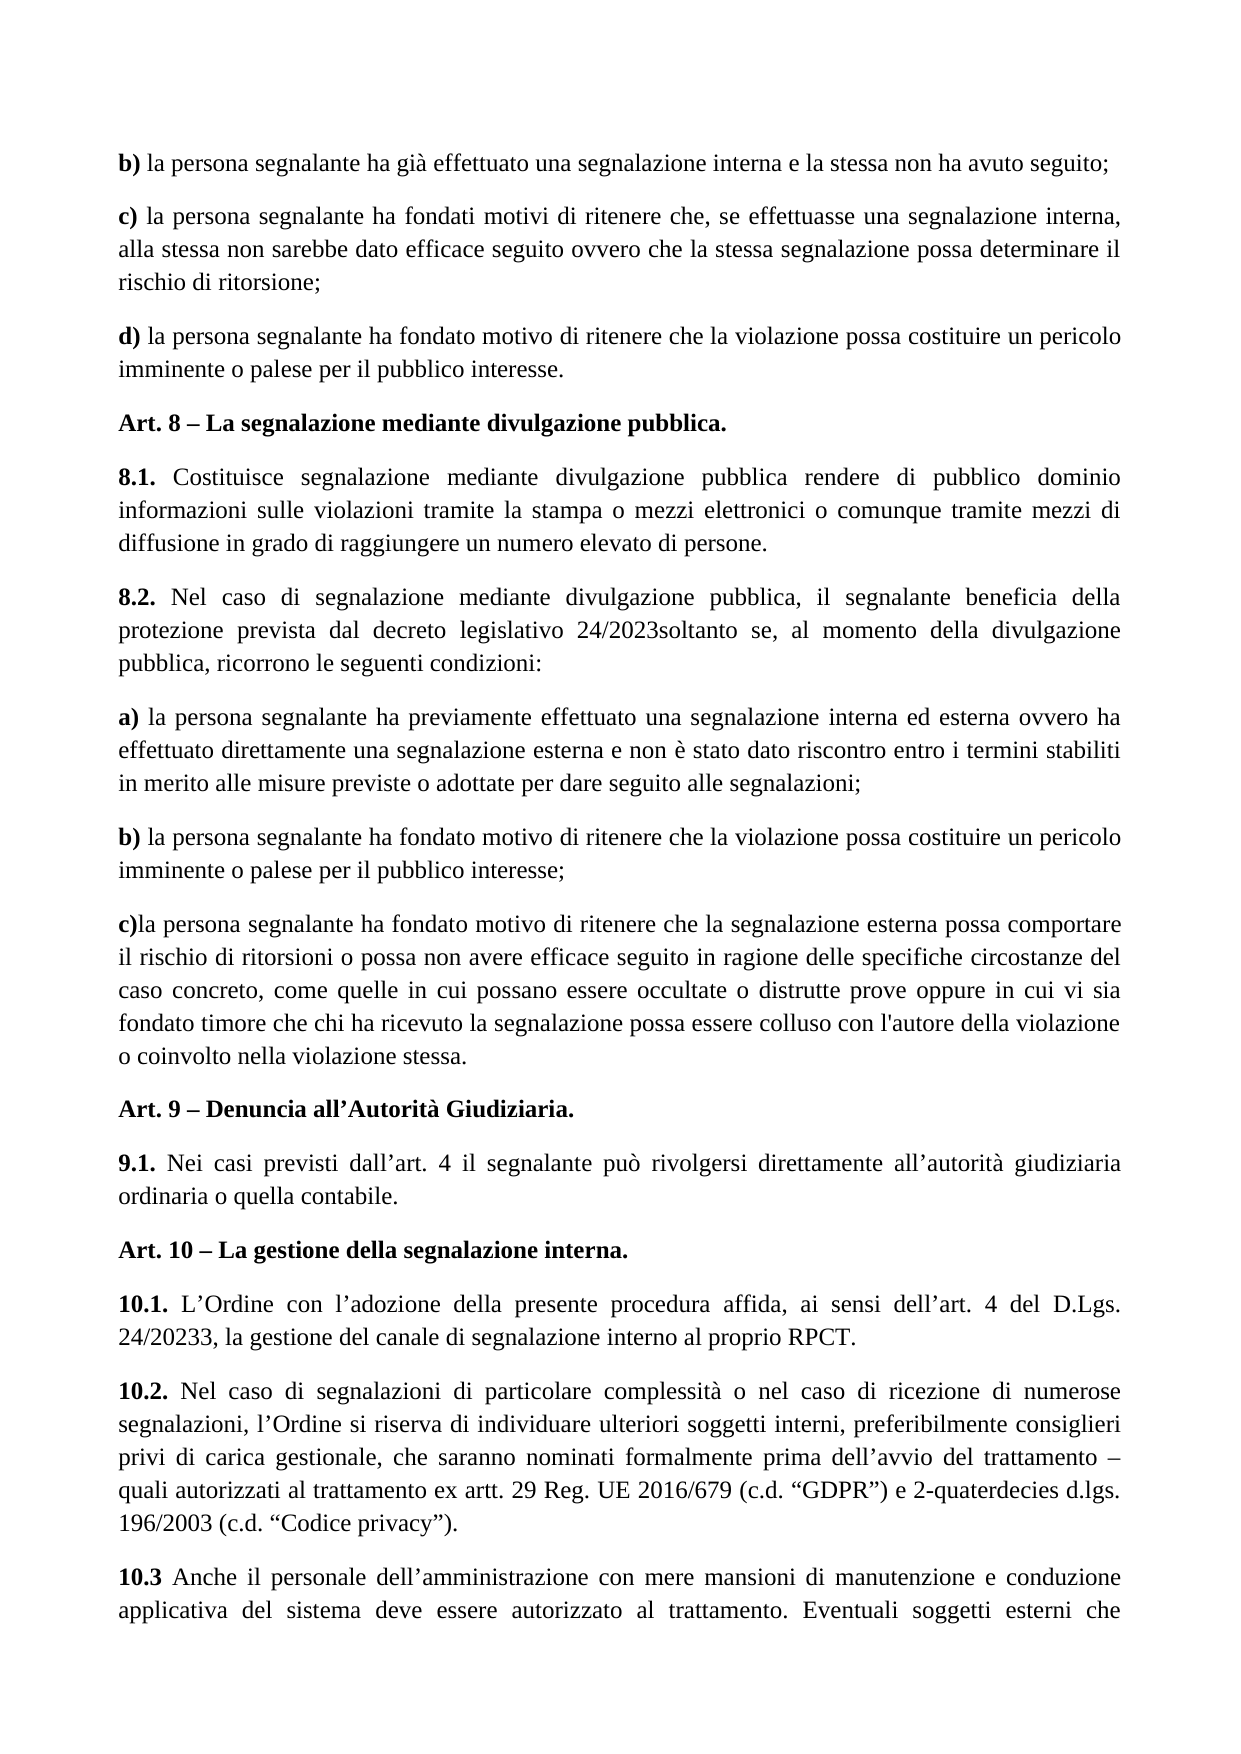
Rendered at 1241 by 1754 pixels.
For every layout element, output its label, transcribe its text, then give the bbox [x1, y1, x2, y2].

text b) la persona segnalante ha fondato motivo di ritenere che la violazione possa costituire un pericolo imminente o palese per il pubblico interesse; [118, 822, 1122, 883]
text c)la persona segnalante ha fondato motivo di ritenere che la segnalazione esterna possa comportare il rischio di ritorsioni o possa non avere efficace seguito in ragione delle specifiche circostanze del caso concreto, come quelle in cui possano essere occultate o distrutte prove oppure in cui vi sia fondato timore che chi ha ricevuto la segnalazione possa essere colluso con l'autore della violazione o coinvolto nella violazione stessa. [118, 909, 1122, 1069]
text b) la persona segnalante ha già effettuato una segnalazione interna e la stessa non ha avuto seguito; [118, 148, 1122, 176]
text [118, 1562, 1122, 1624]
text Art. 10 – La gestione della segnalazione interna. [118, 1235, 1122, 1264]
text Art. 9 – Denuncia all’Autorità Giudiziaria. [118, 1094, 1122, 1123]
text 8.2. Nel caso di segnalazione mediante divulgazione pubblica, il segnalante beneficia della protezione prevista dal decreto legislativo 24/2023soltanto se, al momento della divulgazione pubblica, ricorrono le seguenti condizioni: [118, 582, 1122, 677]
text 9.1. Nei casi previsti dall’art. 4 il segnalante può rivolgersi direttamente all’autorità giudiziaria ordinaria o quella contabile. [118, 1148, 1122, 1210]
text d) la persona segnalante ha fondato motivo di ritenere che la violazione possa costituire un pericolo imminente o palese per il pubblico interesse. [118, 321, 1122, 383]
text 10.1. L’Ordine con l’adozione della presente procedura affida, ai sensi dell’art. 4 del D.Lgs. 24/20233, la gestione del canale di segnalazione interno al proprio RPCT. [118, 1289, 1122, 1351]
text 8.1. Costituisce segnalazione mediante divulgazione pubblica rendere di pubblico dominio informazioni sulle violazioni tramite la stampa o mezzi elettronici o comunque tramite mezzi di diffusione in grado di raggiungere un numero elevato di persone. [118, 462, 1122, 557]
text 10.2. Nel caso di segnalazioni di particolare complessità o nel caso di ricezione di numerose segnalazioni, l’Ordine si riserva di individuare ulteriori soggetti interni, preferibilmente consiglieri privi di carica gestionale, che saranno nominati formalmente prima dell’avvio del trattamento – quali autorizzati al trattamento ex artt. 29 Reg. UE 2016/679 (c.d. “GDPR”) e 2-quaterdecies d.lgs. 196/2003 (c.d. “Codice privacy”). [118, 1376, 1122, 1537]
text a) la persona segnalante ha previamente effettuato una segnalazione interna ed esterna ovvero ha effettuato direttamente una segnalazione esterna e non è stato dato riscontro entro i termini stabiliti in merito alle misure previste o adottate per dare seguito alle segnalazioni; [118, 702, 1122, 797]
text c) la persona segnalante ha fondati motivi di ritenere che, se effettuasse una segnalazione interna, alla stessa non sarebbe dato efficace seguito ovvero che la stessa segnalazione possa determinare il rischio di ritorsione; [118, 201, 1122, 296]
text Art. 8 – La segnalazione mediante divulgazione pubblica. [118, 408, 1122, 437]
